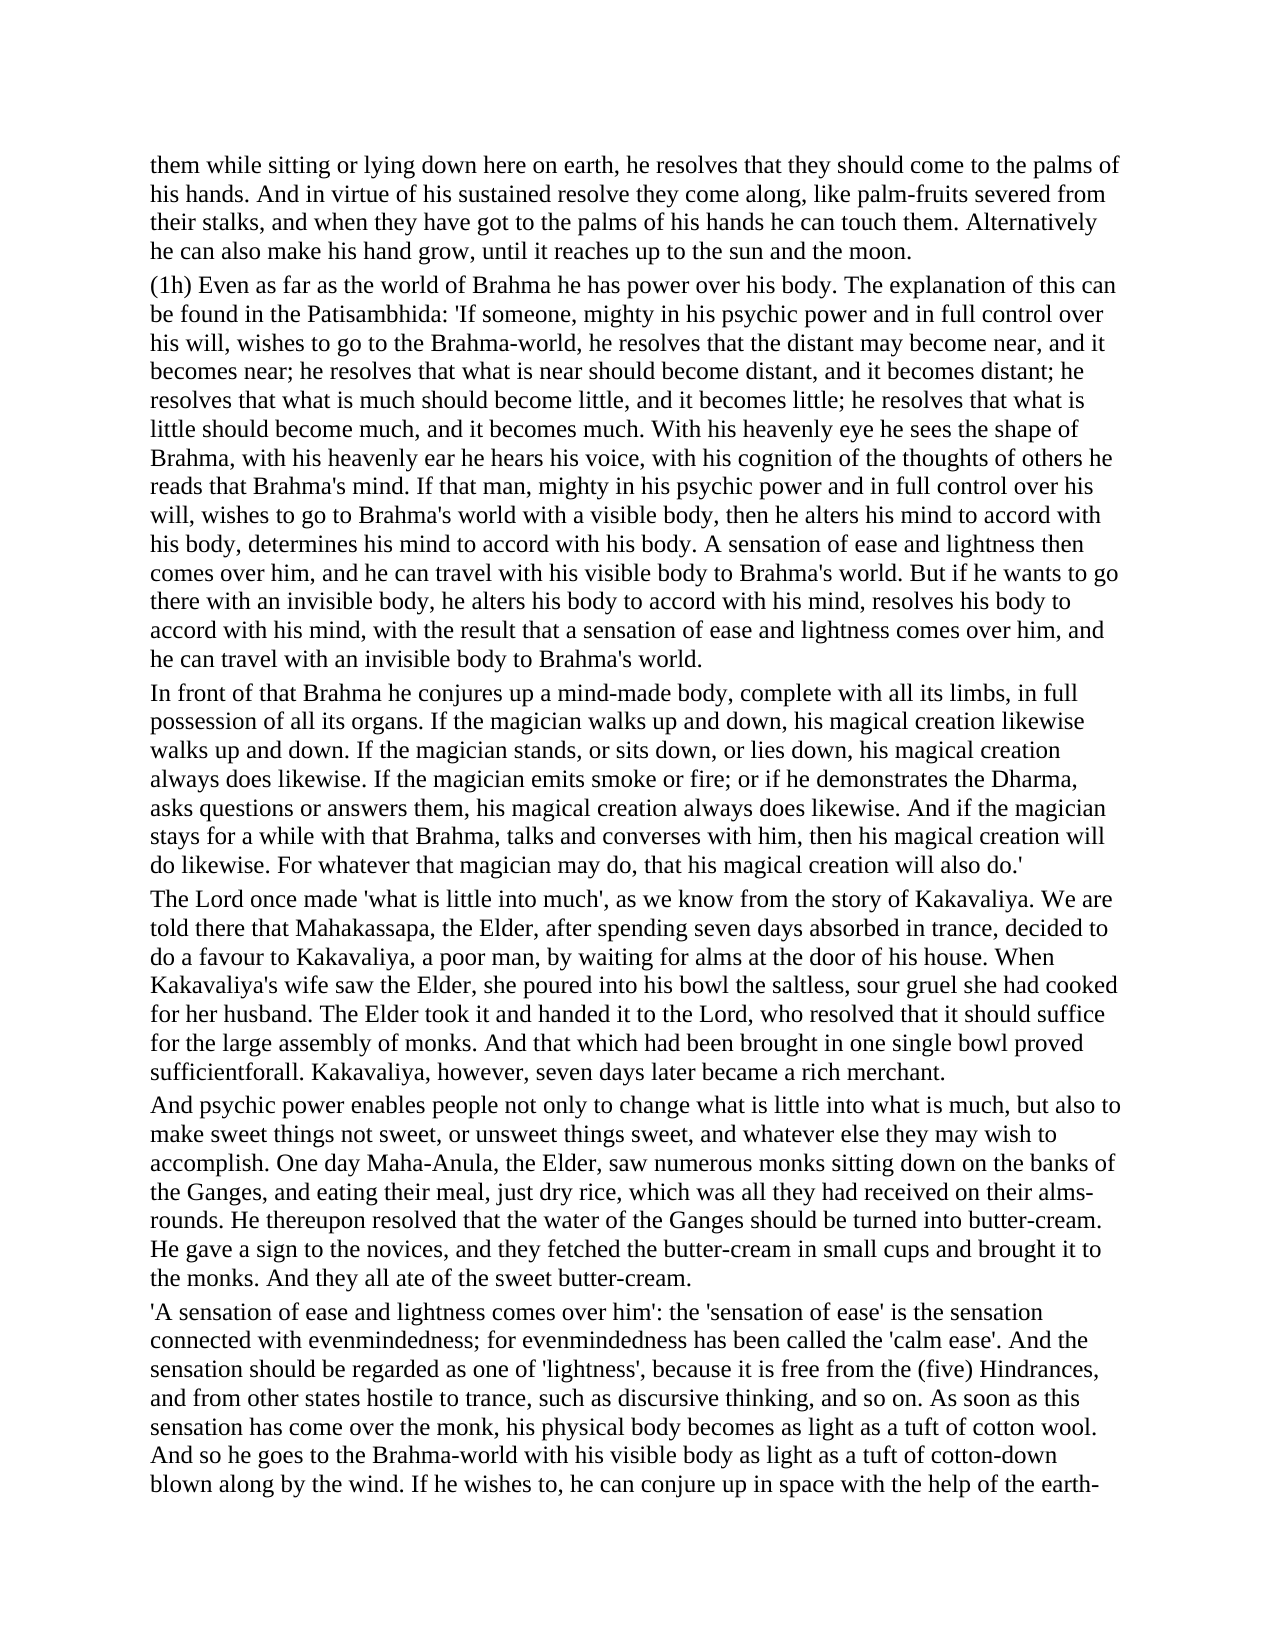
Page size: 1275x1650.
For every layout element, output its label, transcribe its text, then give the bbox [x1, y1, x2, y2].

text The Lord once made 'what is little into much', as we know from the story of Kakavaliya. We are told there that Mahakassapa, the Elder, after spending seven days absorbed in trance, decided to do a favour to Kakavaliya, a poor man, by waiting for alms at the door of his house. When Kakavaliya's wife saw the Elder, she poured into his bowl the saltless, sour gruel she had cooked for her husband. The Elder took it and handed it to the Lord, who resolved that it should suffice for the large assembly of monks. And that which had been brought in one single bowl proved sufficientforall. Kakavaliya, however, seven days later became a rich merchant. [150, 884, 1125, 1085]
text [150, 150, 1125, 265]
text And psychic power enables people not only to change what is little into what is much, but also to make sweet things not sweet, or unsweet things sweet, and whatever else they may wish to accomplish. One day Maha-Anula, the Elder, saw numerous monks sitting down on the banks of the Ganges, and eating their meal, just dry rice, which was all they had received on their alms-rounds. He thereupon resolved that the water of the Ganges should be turned into butter-cream. He gave a sign to the novices, and they fetched the butter-cream in small cups and brought it to the monks. And they all ate of the sweet butter-cream. [150, 1090, 1125, 1292]
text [150, 1297, 1125, 1498]
text In front of that Brahma he conjures up a mind-made body, complete with all its limbs, in full possession of all its organs. If the magician walks up and down, his magical creation likewise walks up and down. If the magician stands, or sits down, or lies down, his magical creation always does likewise. If the magician emits smoke or fire; or if he demonstrates the Dharma, asks questions or answers them, his magical creation always does likewise. And if the magician stays for a while with that Brahma, talks and converses with him, then his magical creation will do likewise. For whatever that magician may do, that his magical creation will also do.' [150, 678, 1125, 879]
text (1h) Even as far as the world of Brahma he has power over his body. The explanation of this can be found in the Patisambhida: 'If someone, mighty in his psychic power and in full control over his will, wishes to go to the Brahma-world, he resolves that the distant may become near, and it becomes near; he resolves that what is near should become distant, and it becomes distant; he resolves that what is much should become little, and it becomes little; he resolves that what is little should become much, and it becomes much. With his heavenly eye he sees the shape of Brahma, with his heavenly ear he hears his voice, with his cognition of the thoughts of others he reads that Brahma's mind. If that man, mighty in his psychic power and in full control over his will, wishes to go to Brahma's world with a visible body, then he alters his mind to accord with his body, determines his mind to accord with his body. A sensation of ease and lightness then comes over him, and he can travel with his visible body to Brahma's world. But if he wants to go there with an invisible body, he alters his body to accord with his mind, resolves his body to accord with his mind, with the result that a sensation of ease and lightness comes over him, and he can travel with an invisible body to Brahma's world. [150, 270, 1125, 673]
